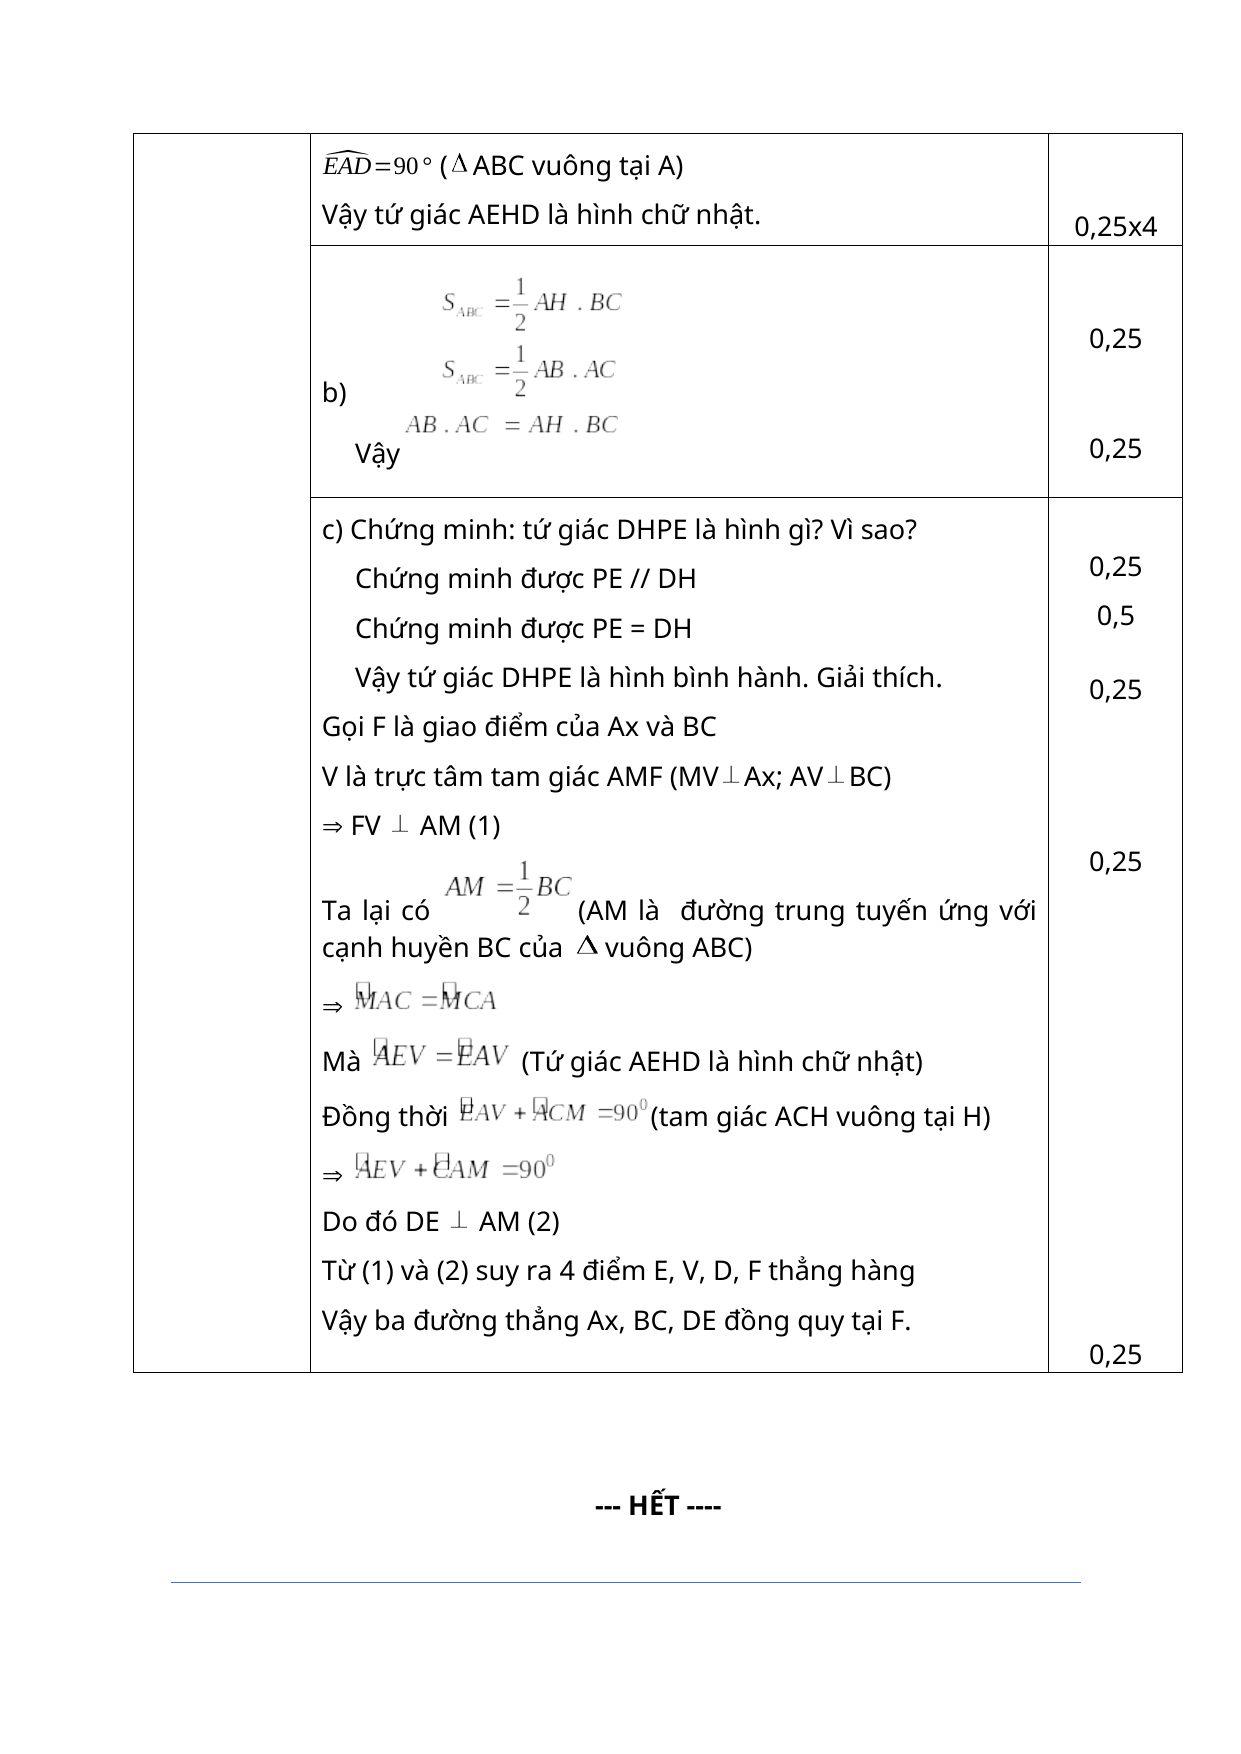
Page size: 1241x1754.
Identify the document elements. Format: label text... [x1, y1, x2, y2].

table_cell c) Chứng minh: tứ giác DHPE là hình gì? Vì sao? Chứng minh được PE // DH Chứng minh được PE = DH Vậy tứ giác DHPE là hình bình hành. Giải thích. Gọi F là giao điểm của Ax và BC V là trực tâm tam giác AMF (MVAx; AVBC) FV AM (1) Ta lại có (AM là đường trung tuyến ứng với cạnh huyền BC của vuông ABC) Mà (Tứ giác AEHD là hình chữ nhật) Đồng thời (tam giác ACH vuông tại H) Do đó DE AM (2) Từ (1) và (2) suy ra 4 điểm E, V, D, F thẳng hàng Vậy ba đường thẳng Ax, BC, DE đồng quy tại F. [311, 498, 1048, 1372]
text --- HẾT ---- [150, 1486, 1167, 1523]
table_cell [311, 134, 1048, 244]
table_cell 0,25x4 [1049, 134, 1182, 244]
table_cell 0,25 0,25 [1049, 246, 1182, 497]
table_cell 0,25 0,5 0,25 0,25 0,25 [1049, 498, 1182, 1372]
table_cell b) Vậy [311, 246, 1048, 497]
